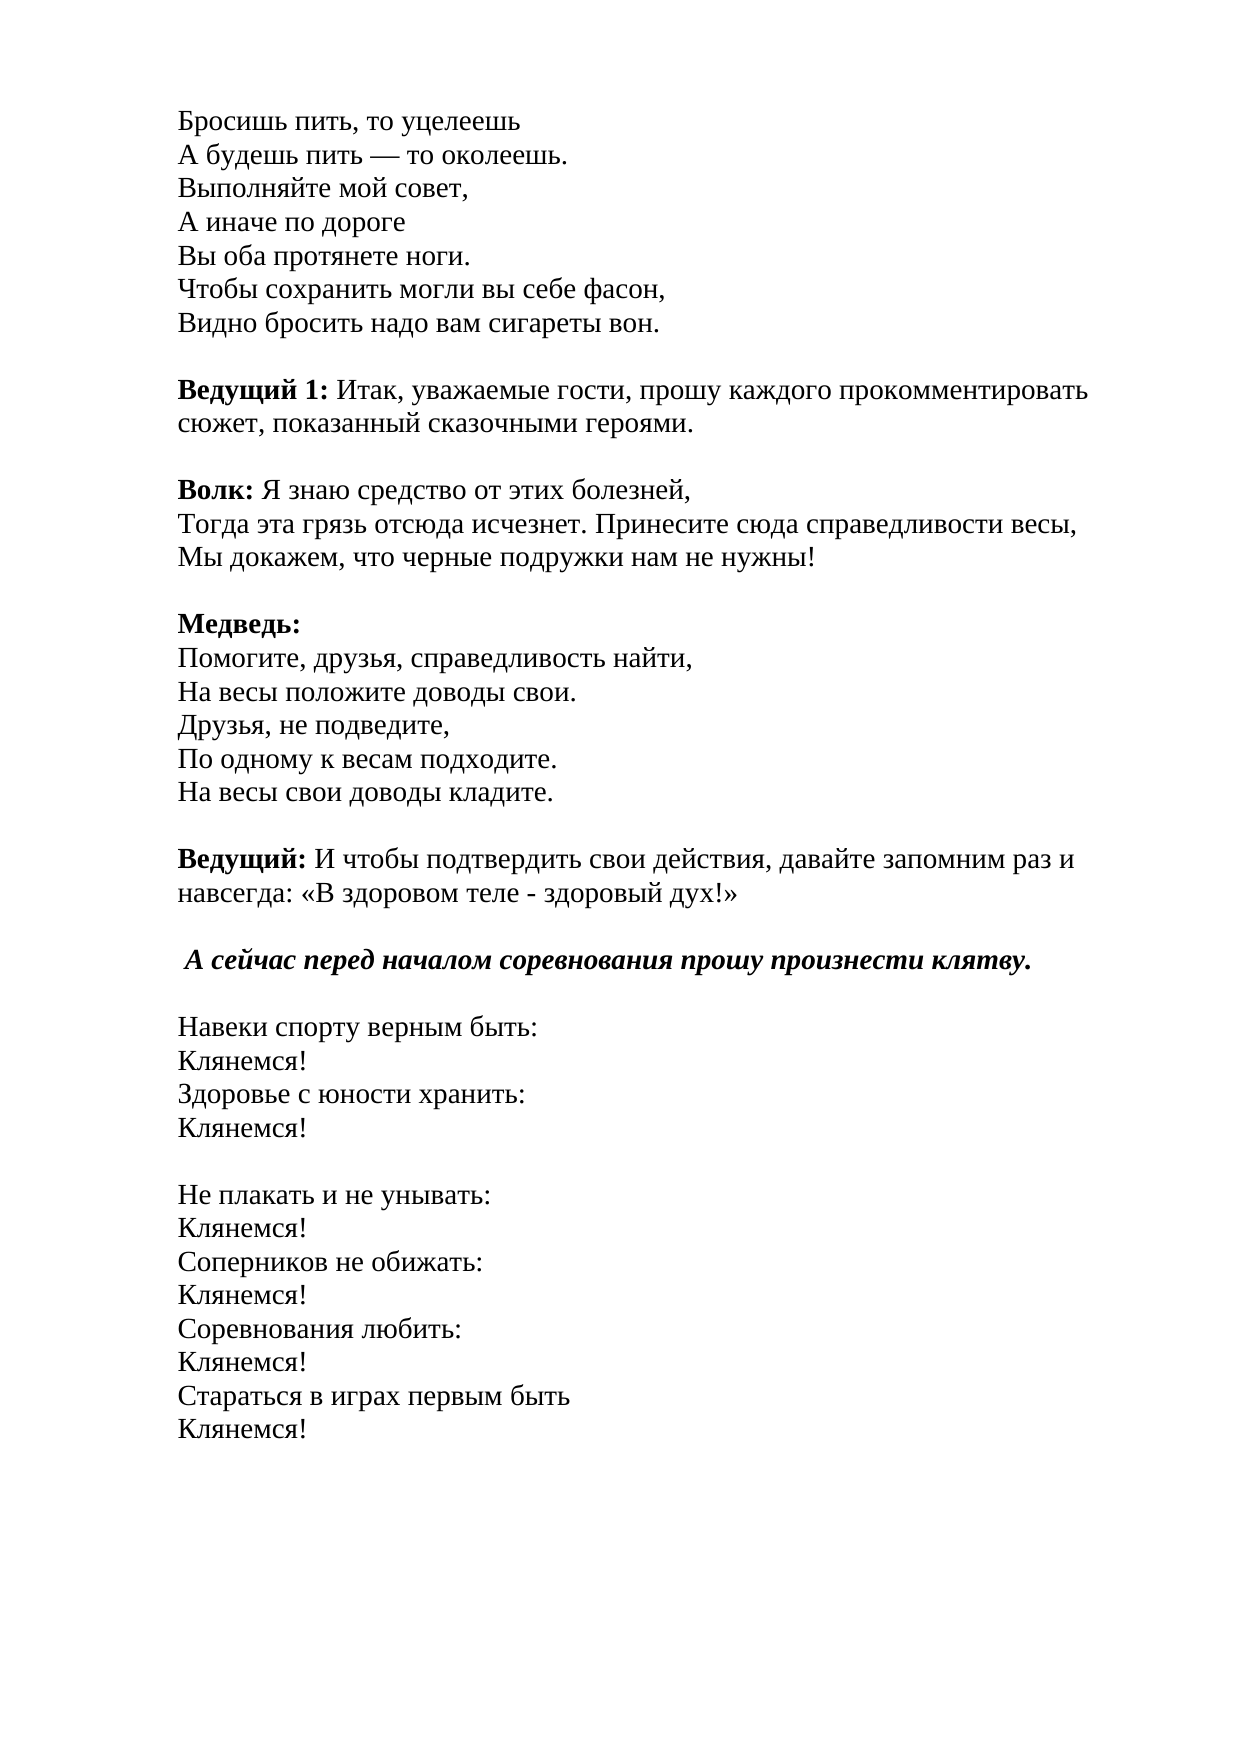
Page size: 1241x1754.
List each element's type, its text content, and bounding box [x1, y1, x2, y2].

text Бросишь пить, то уцелеешь [177, 103, 1152, 137]
text Ведущий 1: Итак, уважаемые гости, прошу каждого прокомментировать сюжет, показанный сказочными героями. [177, 372, 1152, 439]
text Мы докажем, что черные подружки нам не нужны! [177, 539, 1152, 573]
text Ведущий: И чтобы подтвердить свои действия, давайте запомним раз и навсегда: «В здоровом теле - здоровый дух!» [177, 841, 1152, 908]
text Навеки спорту верным быть: [177, 1009, 1152, 1043]
text Помогите, друзья, справедливость найти, [177, 640, 1152, 674]
text На весы свои доводы кладите. [177, 774, 1152, 808]
text Клянемся! [177, 1344, 1152, 1378]
text Клянемся! [177, 1210, 1152, 1244]
text Не плакать и не унывать: [177, 1177, 1152, 1210]
text Медведь: [177, 607, 1152, 640]
text На весы положите доводы свои. [177, 674, 1152, 707]
text Клянемся! [177, 1043, 1152, 1076]
text А сейчас перед началом соревнования прошу произнести клятву. [177, 942, 1152, 976]
text Волк: Я знаю средство от этих болезней, [177, 472, 1152, 506]
text Клянемся! [177, 1110, 1152, 1143]
text Соревнования любить: [177, 1311, 1152, 1344]
text По одному к весам подходите. [177, 741, 1152, 774]
text Здоровье с юности хранить: [177, 1076, 1152, 1110]
text Тогда эта грязь отсюда исчезнет. Принесите сюда справедливости весы, [177, 506, 1152, 539]
text Клянемся! [177, 1412, 1152, 1445]
text А будешь пить — то околеешь. [177, 137, 1152, 171]
text Чтобы сохранить могли вы себе фасон, [177, 271, 1152, 305]
text Вы оба протянете ноги. [177, 238, 1152, 271]
text Друзья, не подведите, [177, 707, 1152, 741]
text Соперников не обижать: [177, 1244, 1152, 1277]
text Видно бросить надо вам сигареты вон. [177, 305, 1152, 338]
text Стараться в играх первым быть [177, 1378, 1152, 1412]
text Клянемся! [177, 1277, 1152, 1311]
text А иначе по дороге [177, 204, 1152, 238]
text Выполняйте мой совет, [177, 171, 1152, 204]
